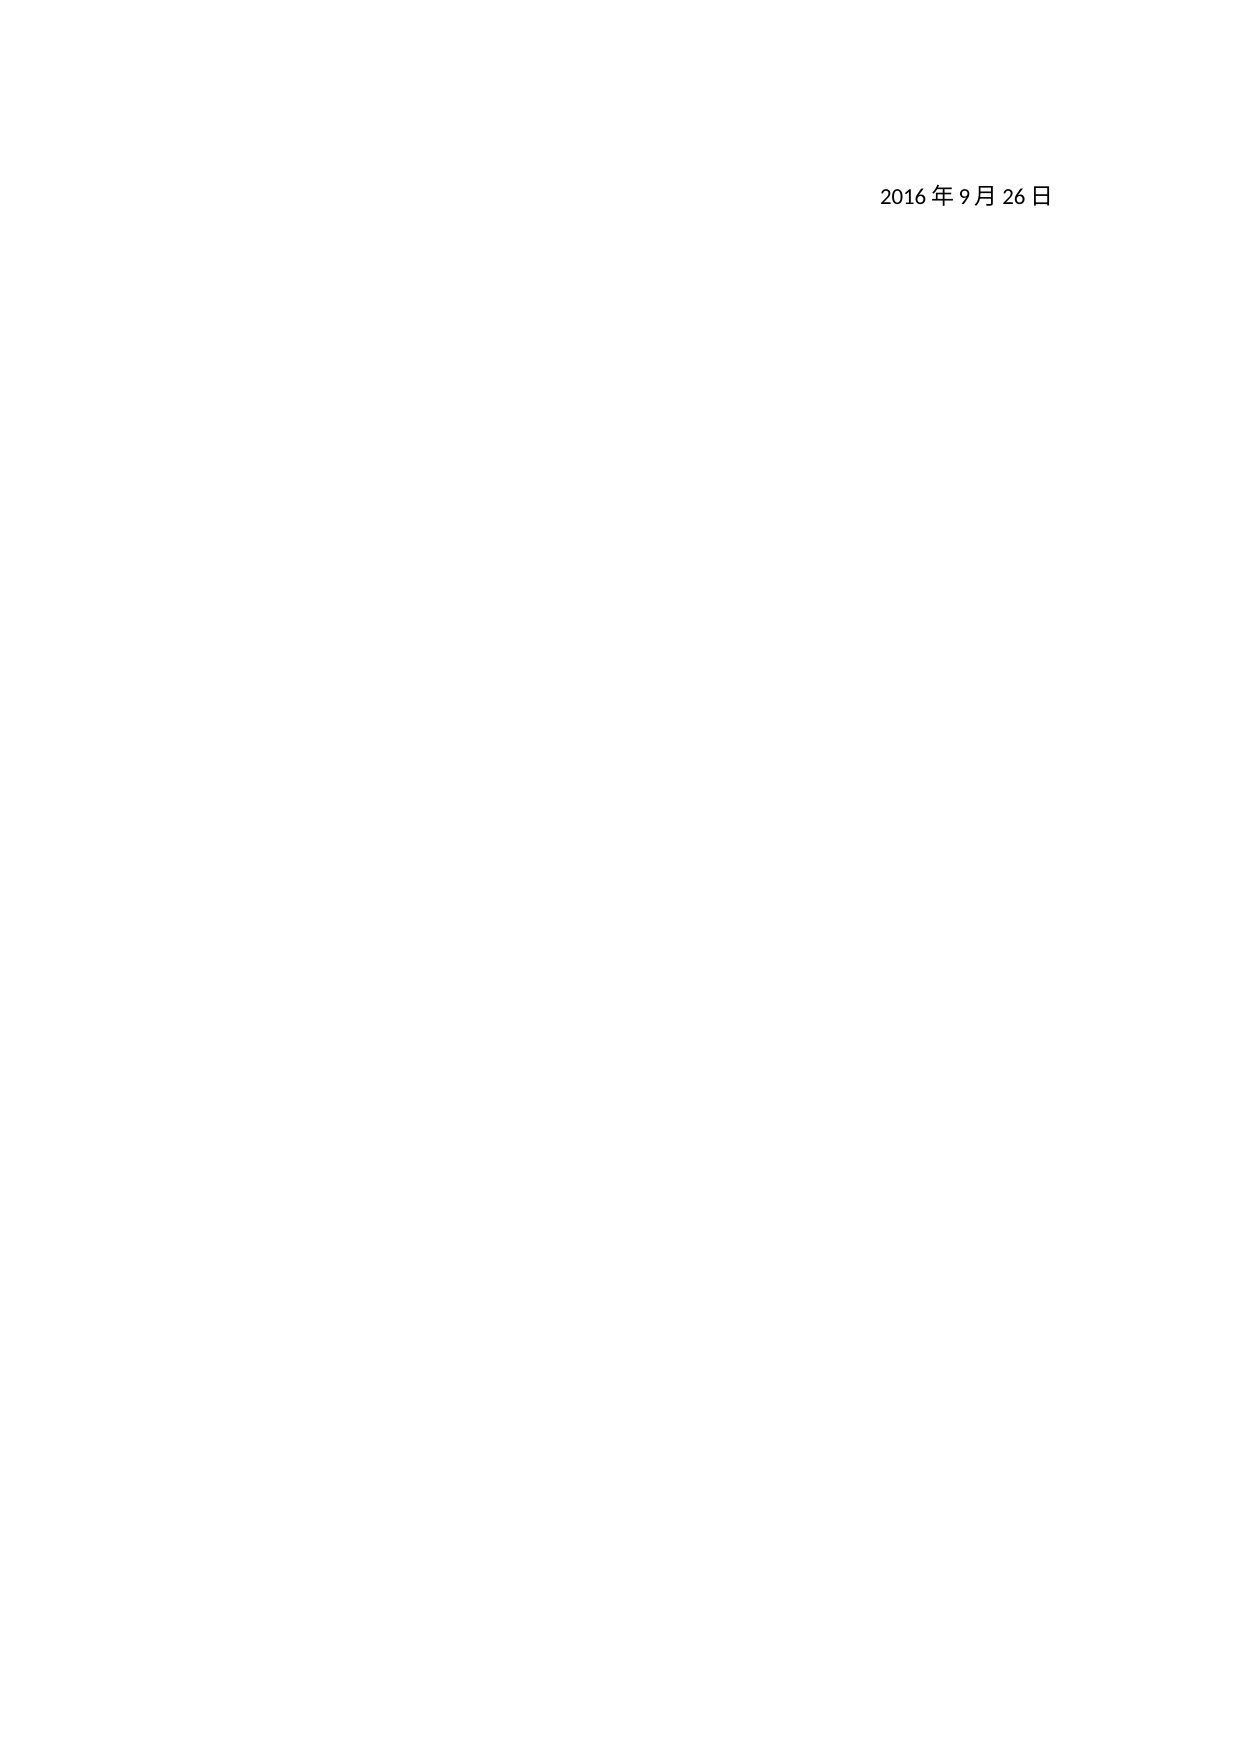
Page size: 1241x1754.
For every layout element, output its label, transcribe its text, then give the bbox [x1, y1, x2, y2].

text 2016年9月26日 [187, 162, 1053, 227]
